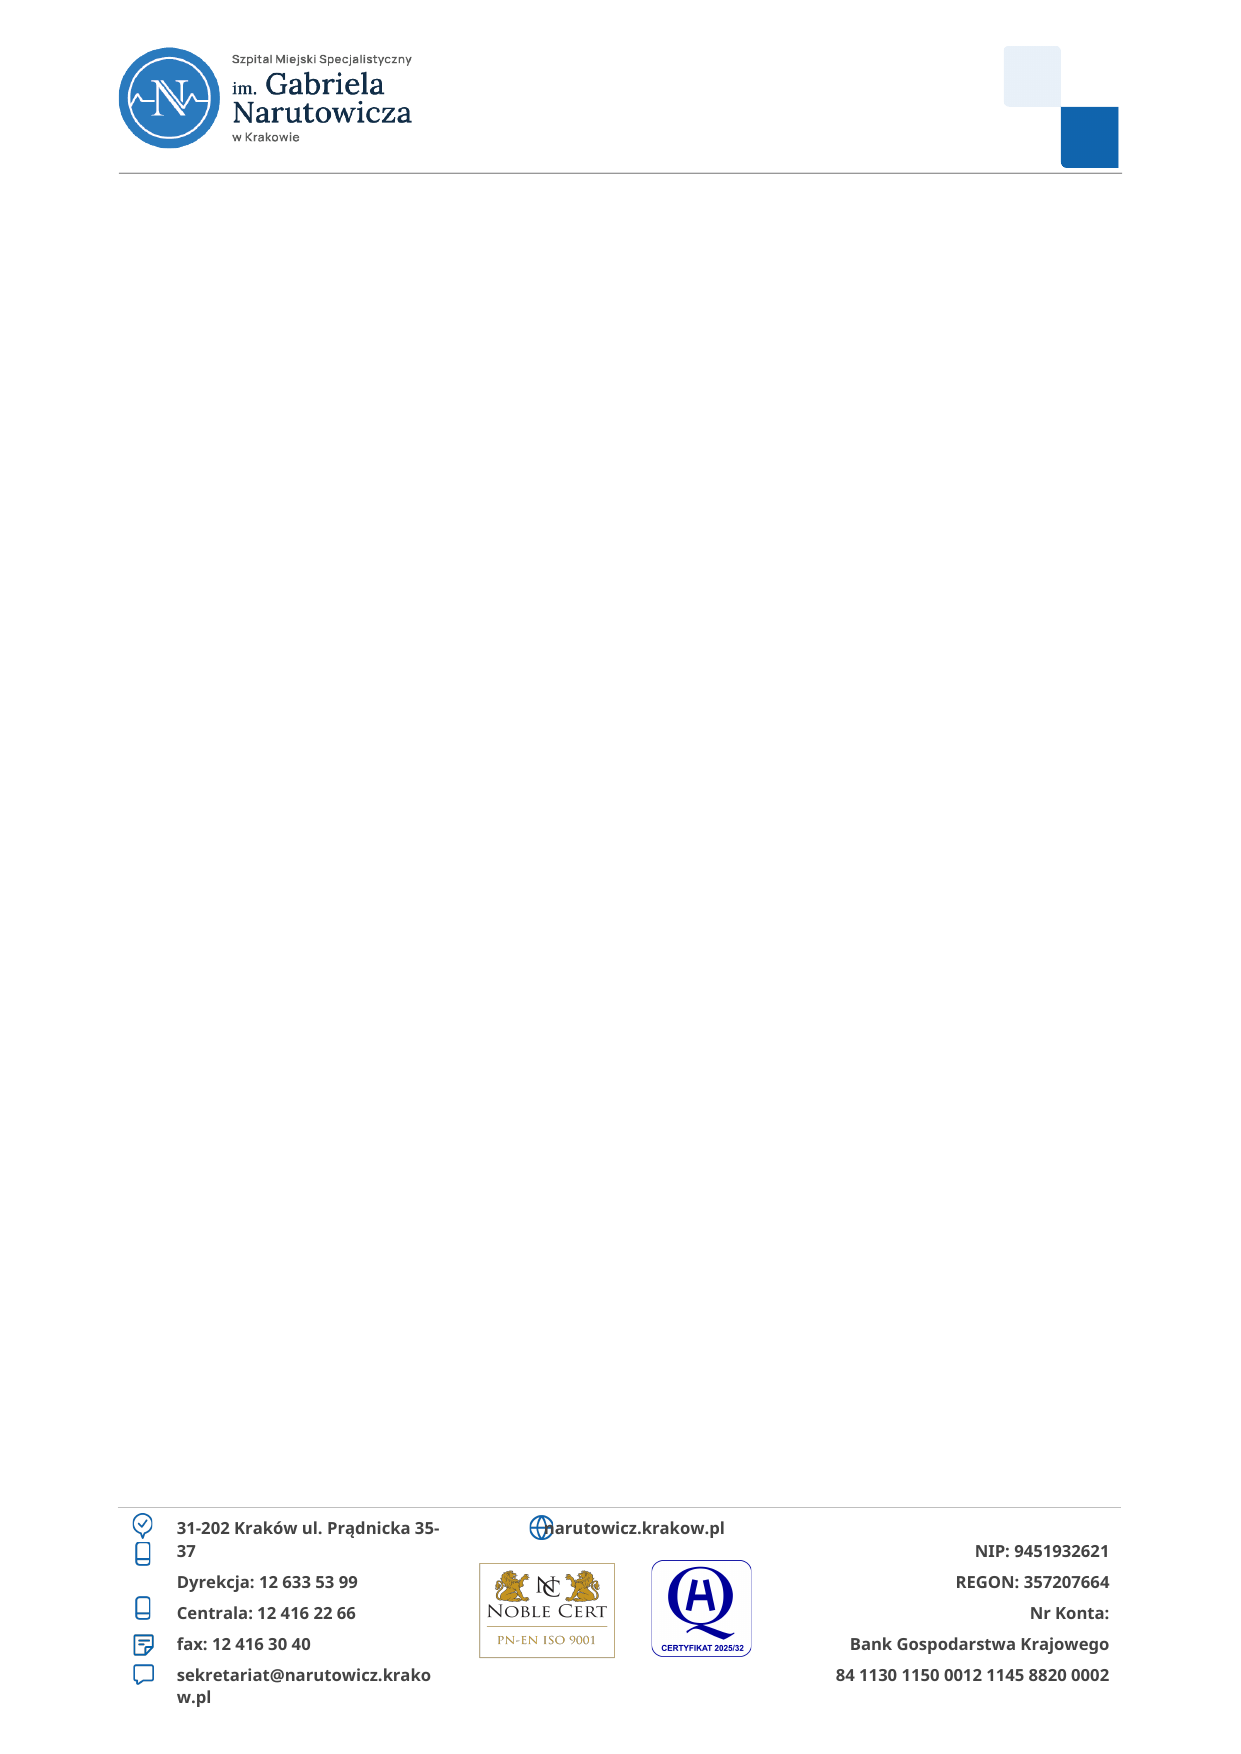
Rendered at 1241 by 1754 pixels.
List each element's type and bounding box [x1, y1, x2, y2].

picture [132, 1513, 153, 1539]
picture [133, 1634, 154, 1656]
picture [529, 1515, 554, 1540]
picture [476, 1560, 618, 1661]
picture [135, 1596, 151, 1620]
picture [135, 1542, 151, 1566]
picture [651, 1560, 752, 1657]
picture [133, 1664, 154, 1685]
picture [118, 46, 1123, 174]
